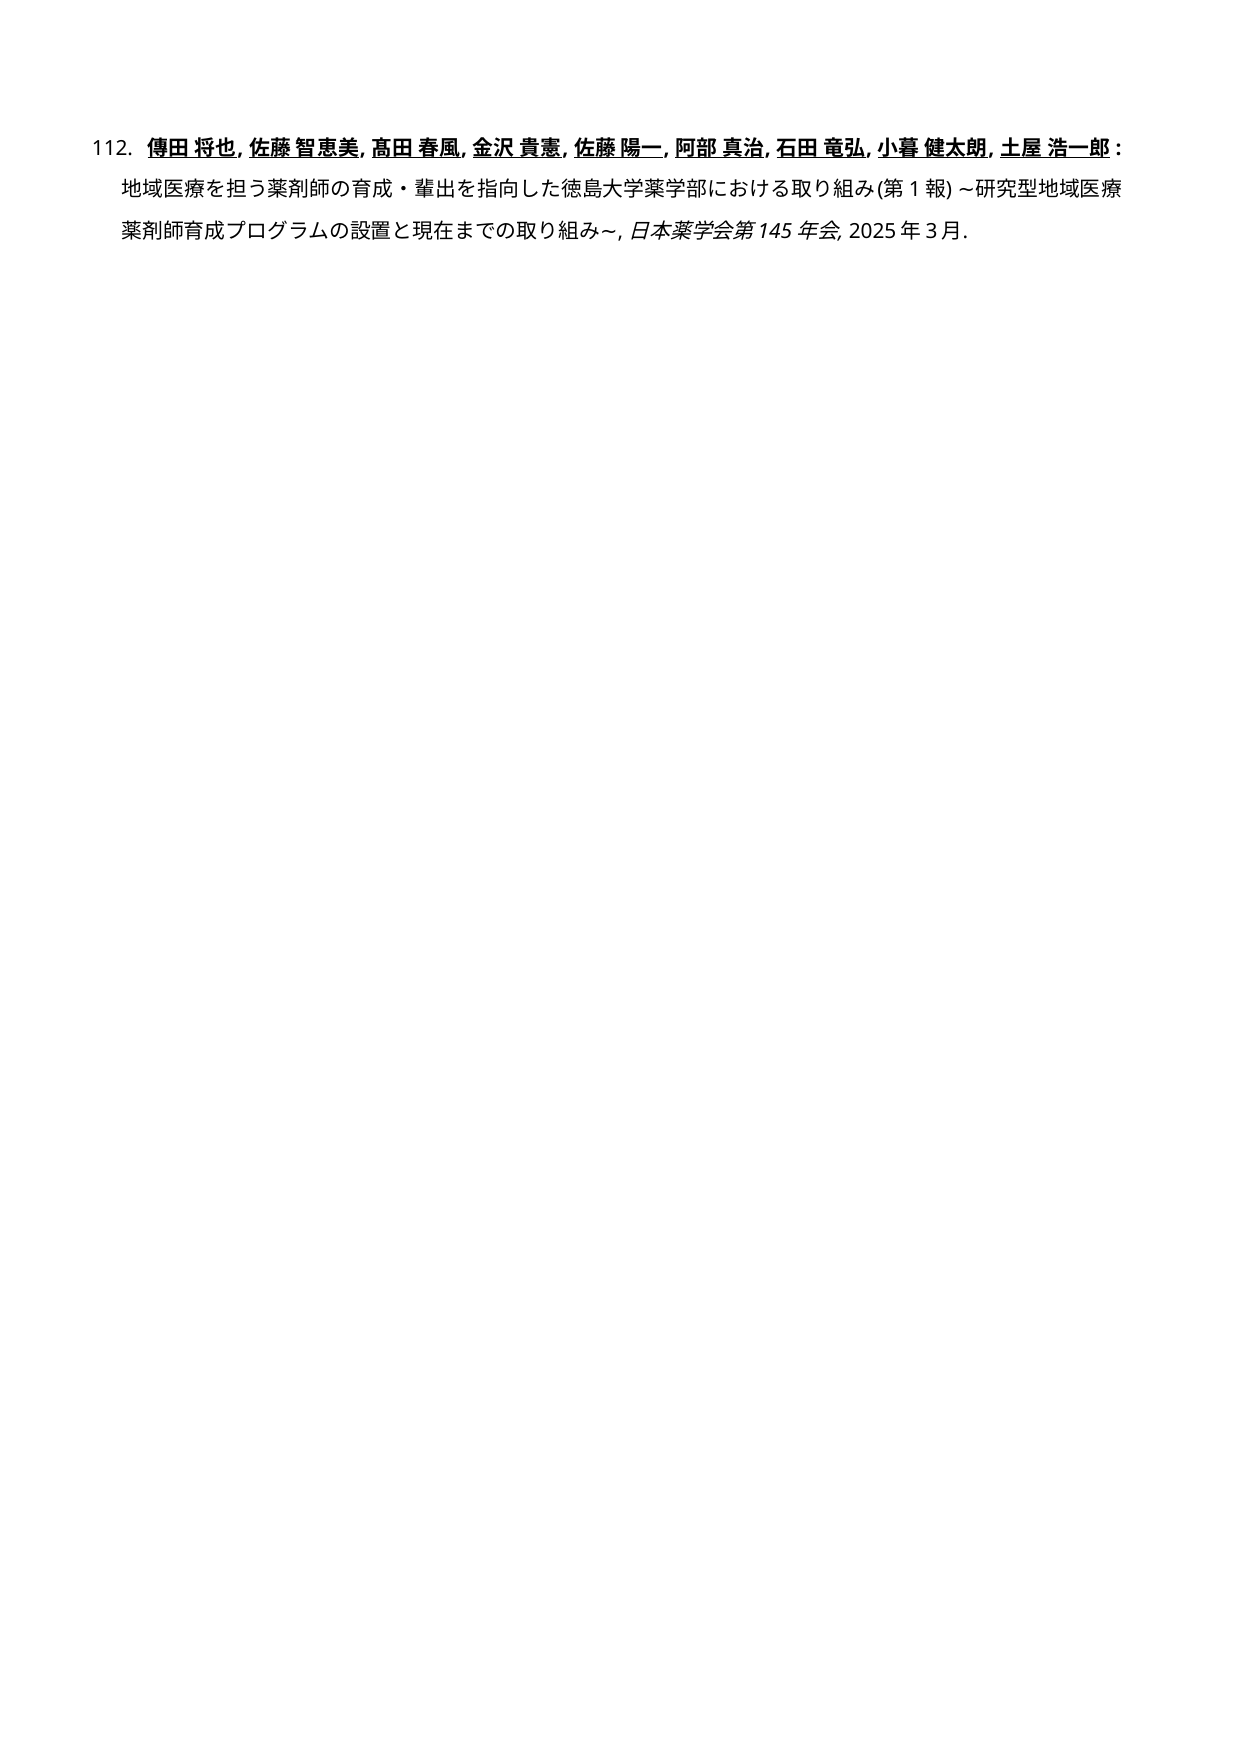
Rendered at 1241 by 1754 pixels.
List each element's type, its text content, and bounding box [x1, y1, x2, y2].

list 傳田 将也, 佐藤 智恵美, 髙田 春風, 金沢 貴憲, 佐藤 陽一, 阿部 真治, 石田 竜弘, 小暮 健太朗, 土屋 浩一郎 : 地域医療を担う薬剤師の育成・輩出を指向した徳島大学薬学部における取り組み(第1報) ∼研究型地域医療薬剤師育成プログラムの設置と現在までの取り組み∼, 日本薬学会第145年会, 2025年3月. [92, 125, 1122, 250]
